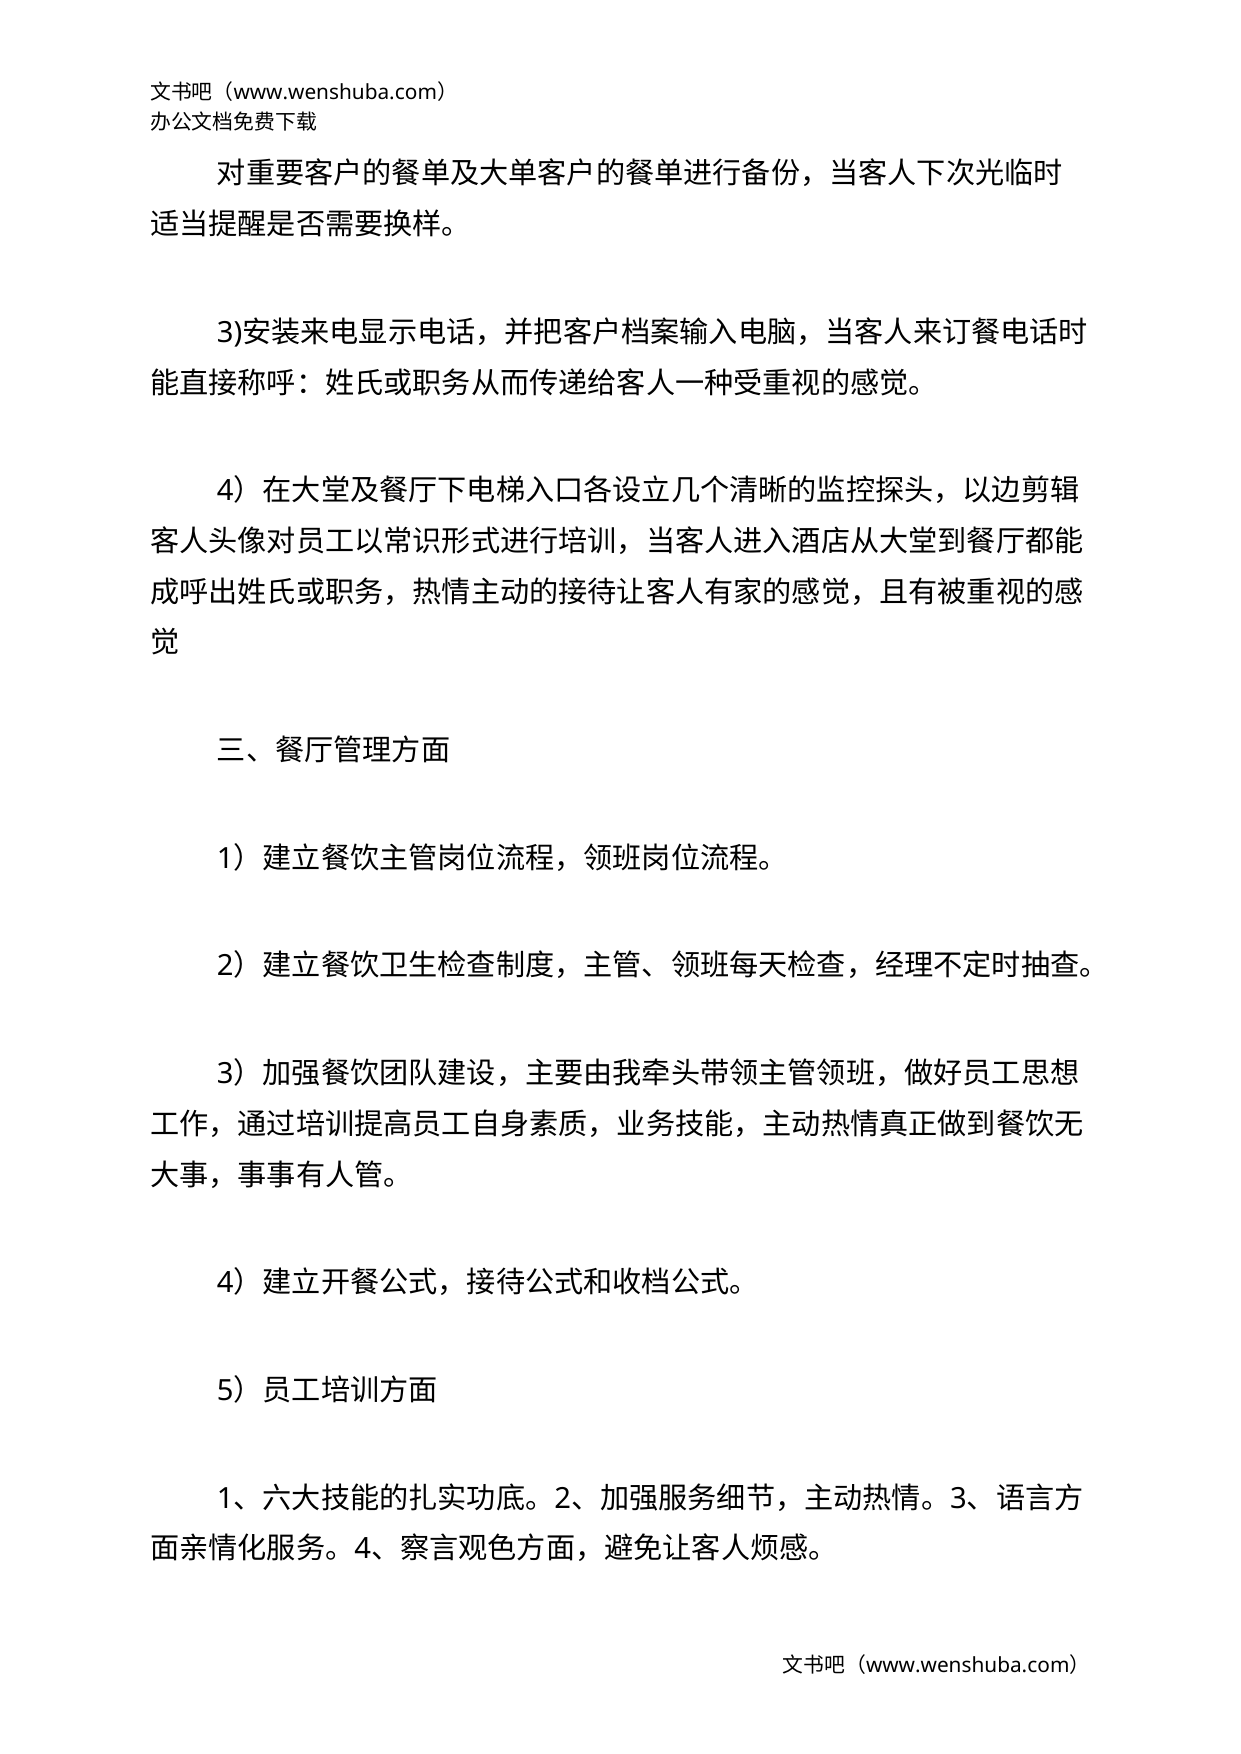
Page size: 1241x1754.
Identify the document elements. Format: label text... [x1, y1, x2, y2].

text 对重要客户的餐单及大单客户的餐单进行备份，当客人下次光临时适当提醒是否需要换样。 [150, 150, 1090, 243]
text 3）加强餐饮团队建设，主要由我牵头带领主管领班，做好员工思想工作，通过培训提高员工自身素质，业务技能，主动热情真正做到餐饮无大事，事事有人管。 [150, 1050, 1090, 1193]
text 三、餐厅管理方面 [150, 727, 1090, 769]
text 1）建立餐饮主管岗位流程，领班岗位流程。 [150, 834, 1090, 877]
text 2）建立餐饮卫生检查制度，主管、领班每天检查，经理不定时抽查。 [150, 942, 1090, 984]
text 1、六大技能的扎实功底。2、加强服务细节，主动热情。3、语言方面亲情化服务。4、察言观色方面，避免让客人烦感。 [150, 1474, 1090, 1567]
text 4）建立开餐公式，接待公式和收档公式。 [150, 1259, 1090, 1301]
text 4）在大堂及餐厅下电梯入口各设立几个清晰的监控探头，以边剪辑客人头像对员工以常识形式进行培训，当客人进入酒店从大堂到餐厅都能成呼出姓氏或职务，热情主动的接待让客人有家的感觉，且有被重视的感觉 [150, 467, 1090, 661]
text 3)安装来电显示电话，并把客户档案输入电脑，当客人来订餐电话时能直接称呼：姓氏或职务从而传递给客人一种受重视的感觉。 [150, 308, 1090, 401]
text 5）员工培训方面 [150, 1367, 1090, 1409]
